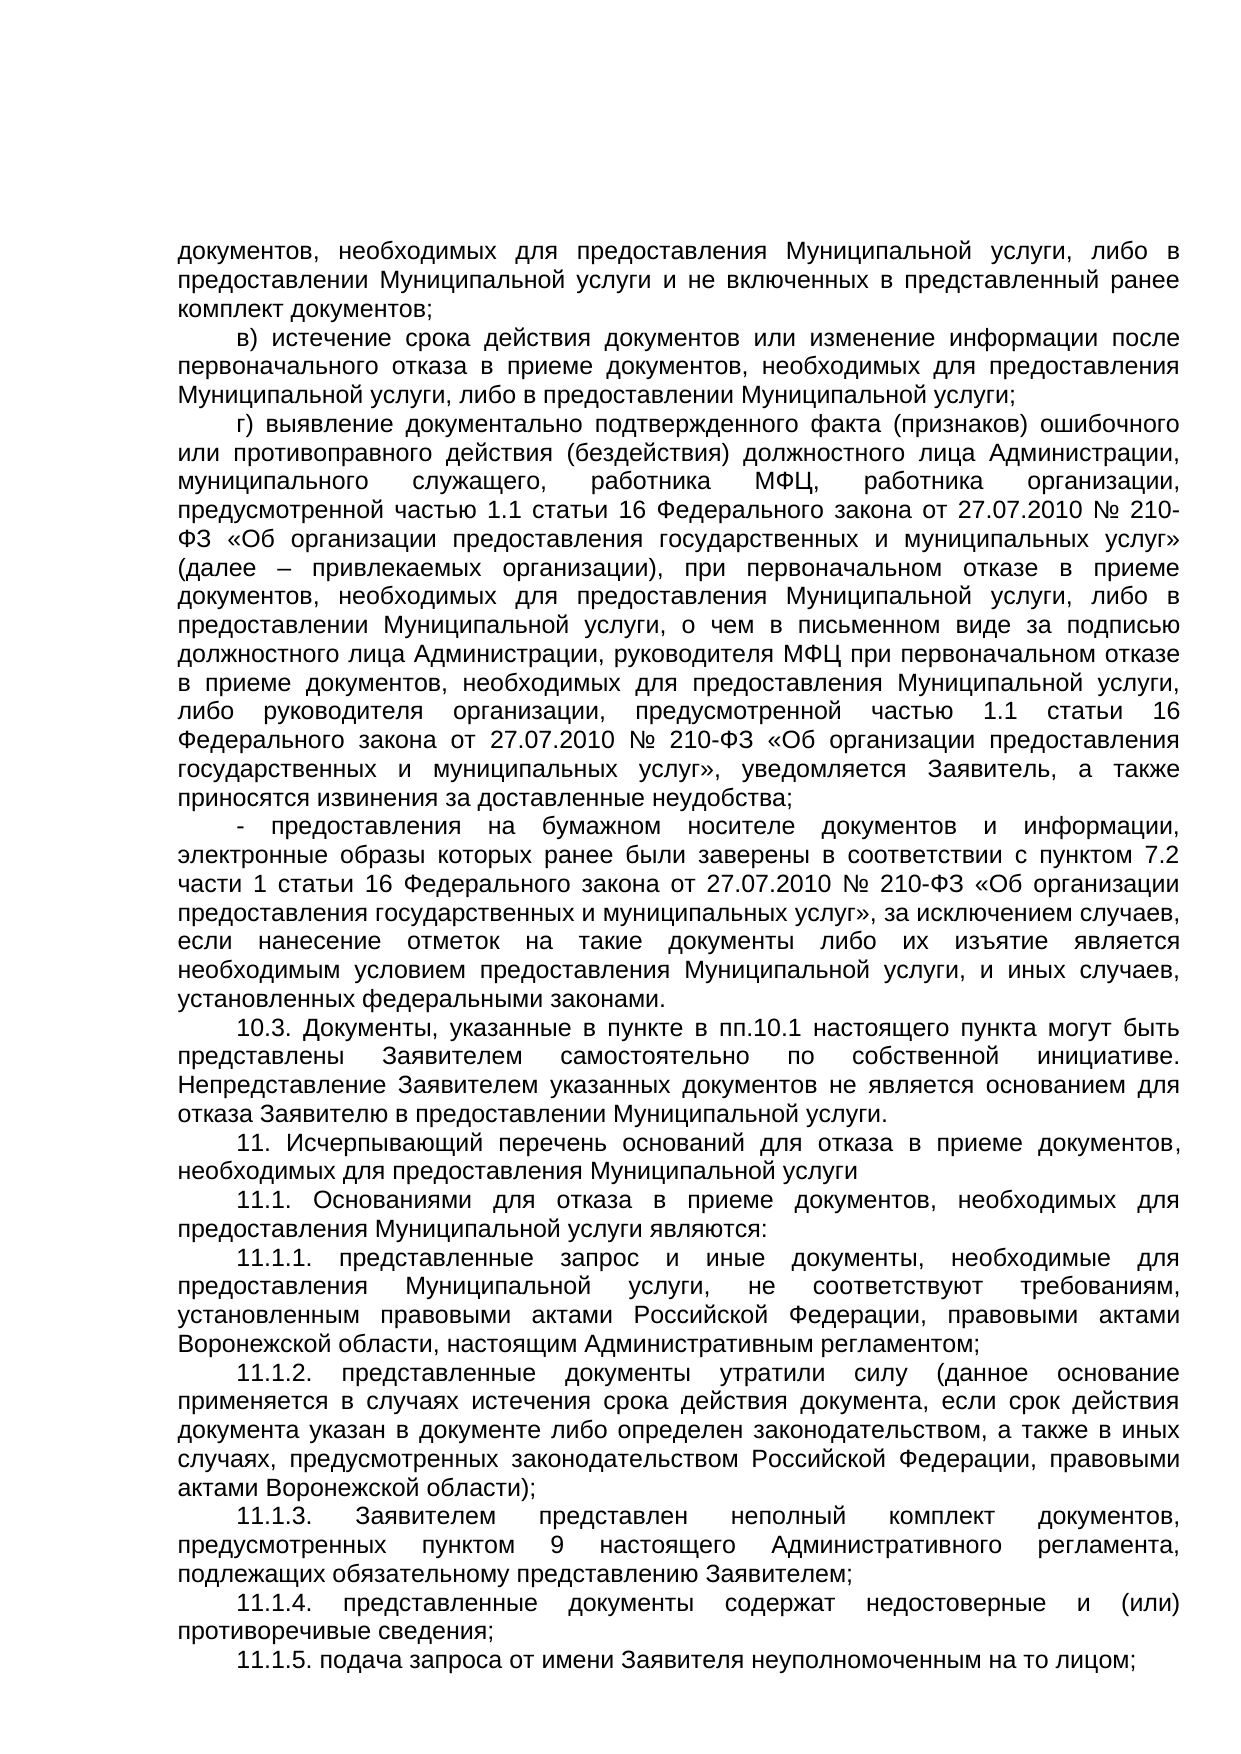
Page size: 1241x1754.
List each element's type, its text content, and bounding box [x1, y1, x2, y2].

text 11.1.3. Заявителем представлен неполный комплект документов, предусмотренных пунктом 9 настоящего Административного регламента, подлежащих обязательному представлению Заявителем; [177, 1501, 1181, 1587]
text 11.1. Основаниями для отказа в приеме документов, необходимых для предоставления Муниципальной услуги являются: [177, 1185, 1181, 1242]
text 10.3. Документы, указанные в пункте в пп.10.1 настоящего пункта могут быть представлены Заявителем самостоятельно по собственной инициативе. Непредставление Заявителем указанных документов не является основанием для отказа Заявителю в предоставлении Муниципальной услуги. [177, 1012, 1181, 1127]
text в) истечение срока действия документов или изменение информации после первоначального отказа в приеме документов, необходимых для предоставления Муниципальной услуги, либо в предоставлении Муниципальной услуги; [177, 322, 1181, 409]
text 11. Исчерпывающий перечень оснований для отказа в приеме документов, необходимых для предоставления Муниципальной услуги [177, 1127, 1181, 1185]
text 11.1.2. представленные документы утратили силу (данное основание применяется в случаях истечения срока действия документа, если срок действия документа указан в документе либо определен законодательством, а также в иных случаях, предусмотренных законодательством Российской Федерации, правовыми актами Воронежской области); [177, 1357, 1181, 1501]
text 11.1.4. представленные документы содержат недостоверные и (или) противоречивые сведения; [177, 1587, 1181, 1645]
text г) выявление документально подтвержденного факта (признаков) ошибочного или противоправного действия (бездействия) должностного лица Администрации, муниципального служащего, работника МФЦ, работника организации, предусмотренной частью 1.1 статьи 16 Федерального закона от 27.07.2010 № 210-ФЗ «Об организации предоставления государственных и муниципальных услуг» (далее – привлекаемых организации), при первоначальном отказе в приеме документов, необходимых для предоставления Муниципальной услуги, либо в предоставлении Муниципальной услуги, о чем в письменном виде за подписью должностного лица Администрации, руководителя МФЦ при первоначальном отказе в приеме документов, необходимых для предоставления Муниципальной услуги, либо руководителя организации, предусмотренной частью 1.1 статьи 16 Федерального закона от 27.07.2010 № 210-ФЗ «Об организации предоставления государственных и муниципальных услуг», уведомляется Заявитель, а также приносятся извинения за доставленные неудобства; [177, 409, 1181, 811]
text 11.1.1. представленные запрос и иные документы, необходимые для предоставления Муниципальной услуги, не соответствуют требованиям, установленным правовыми актами Российской Федерации, правовыми актами Воронежской области, настоящим Административным регламентом; [177, 1242, 1181, 1357]
text 11.1.5. подача запроса от имени Заявителя неуполномоченным на то лицом; [177, 1645, 1181, 1674]
text - предоставления на бумажном носителе документов и информации, электронные образы которых ранее были заверены в соответствии с пунктом 7.2 части 1 статьи 16 Федерального закона от 27.07.2010 № 210-ФЗ «Об организации предоставления государственных и муниципальных услуг», за исключением случаев, если нанесение отметок на такие документы либо их изъятие является необходимым условием предоставления Муниципальной услуги, и иных случаев, установленных федеральными законами. [177, 811, 1181, 1012]
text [177, 236, 1181, 322]
